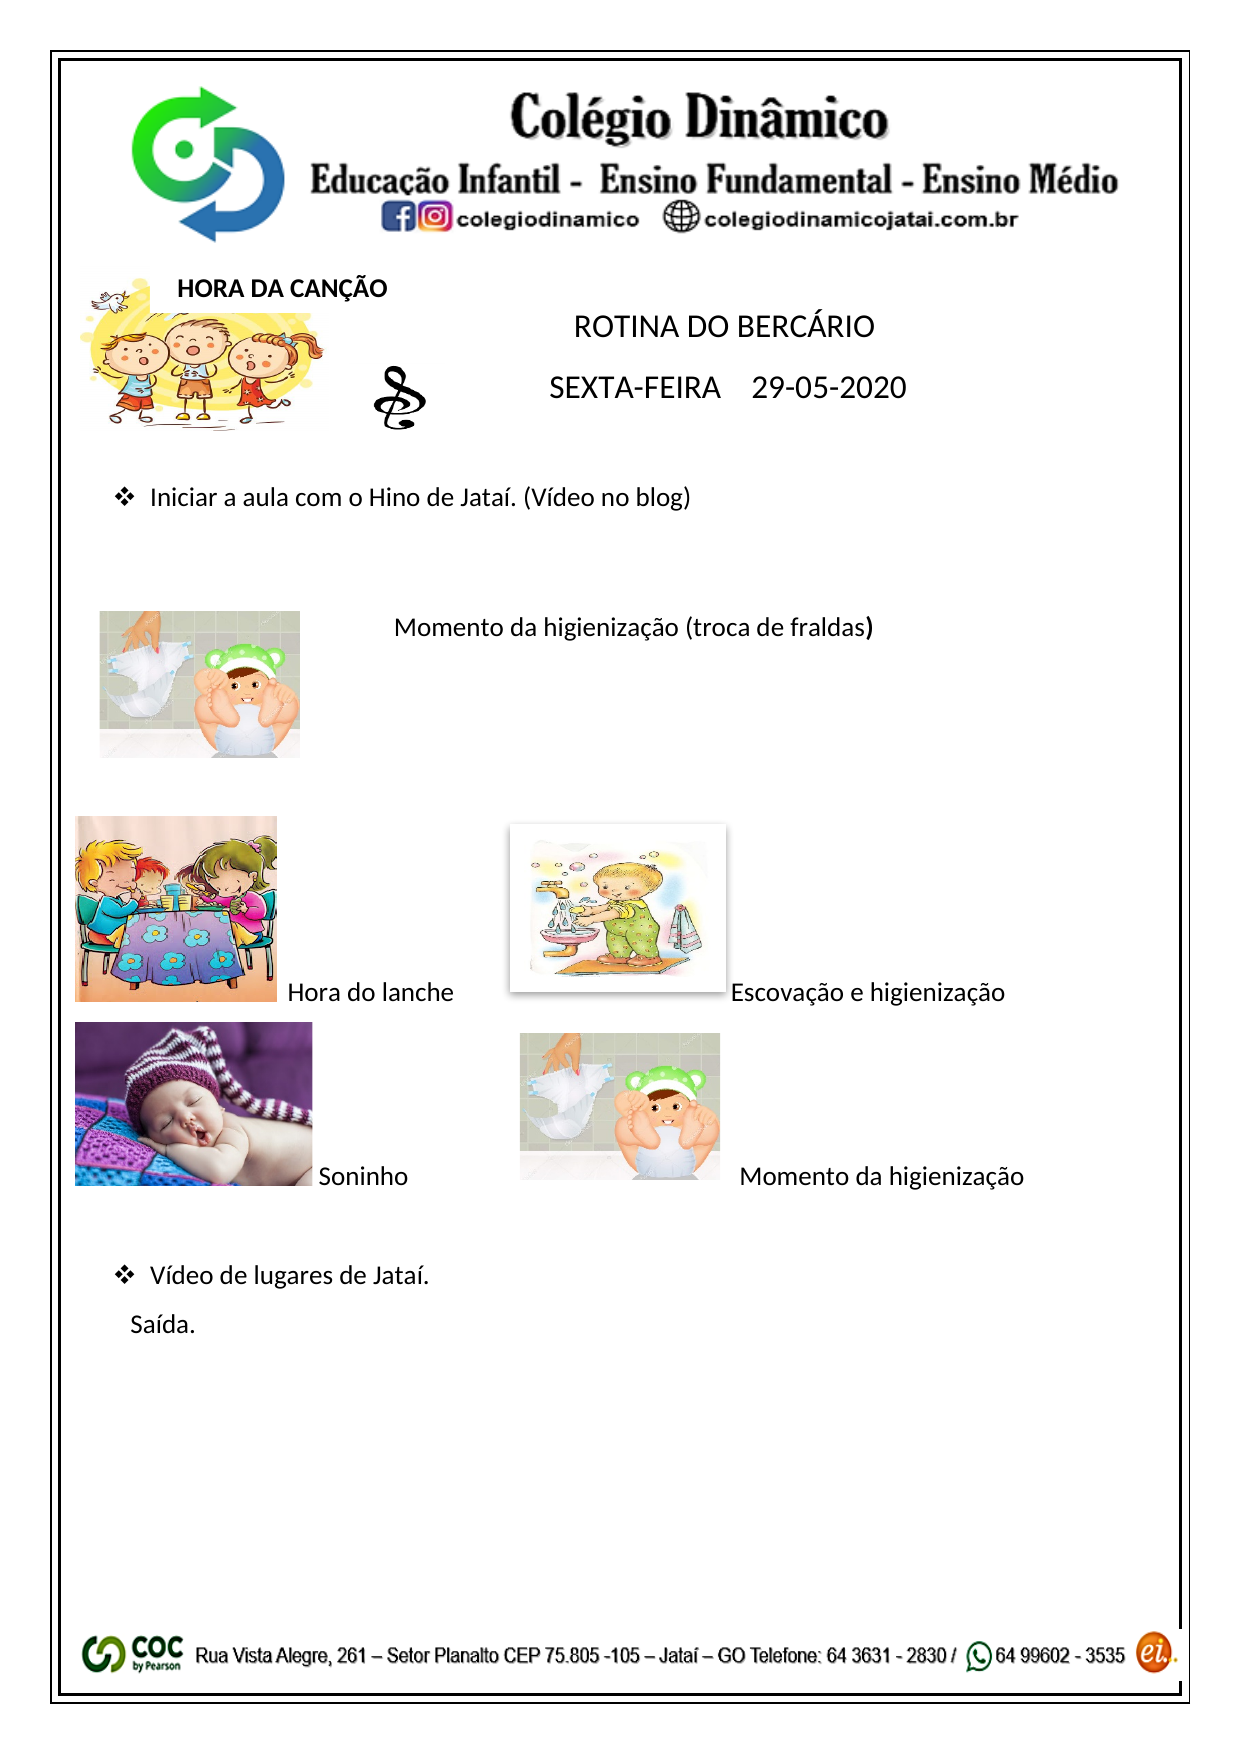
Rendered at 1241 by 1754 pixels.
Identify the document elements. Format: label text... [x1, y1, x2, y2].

picture [349, 363, 446, 431]
picture [80, 264, 329, 431]
list Iniciar a aula com o Hino de Jataí. (Vídeo no blog) [112, 481, 1165, 514]
text Saída. [75, 1308, 1165, 1341]
picture [75, 1629, 1184, 1681]
picture [109, 74, 1131, 246]
picture [519, 1033, 721, 1180]
picture [524, 839, 711, 977]
picture [75, 816, 277, 1002]
picture [99, 611, 300, 758]
list Vídeo de lugares de Jataí. [112, 1258, 1165, 1291]
picture [75, 1022, 313, 1186]
list Momento da higienização (troca de fraldas) [150, 610, 1165, 643]
